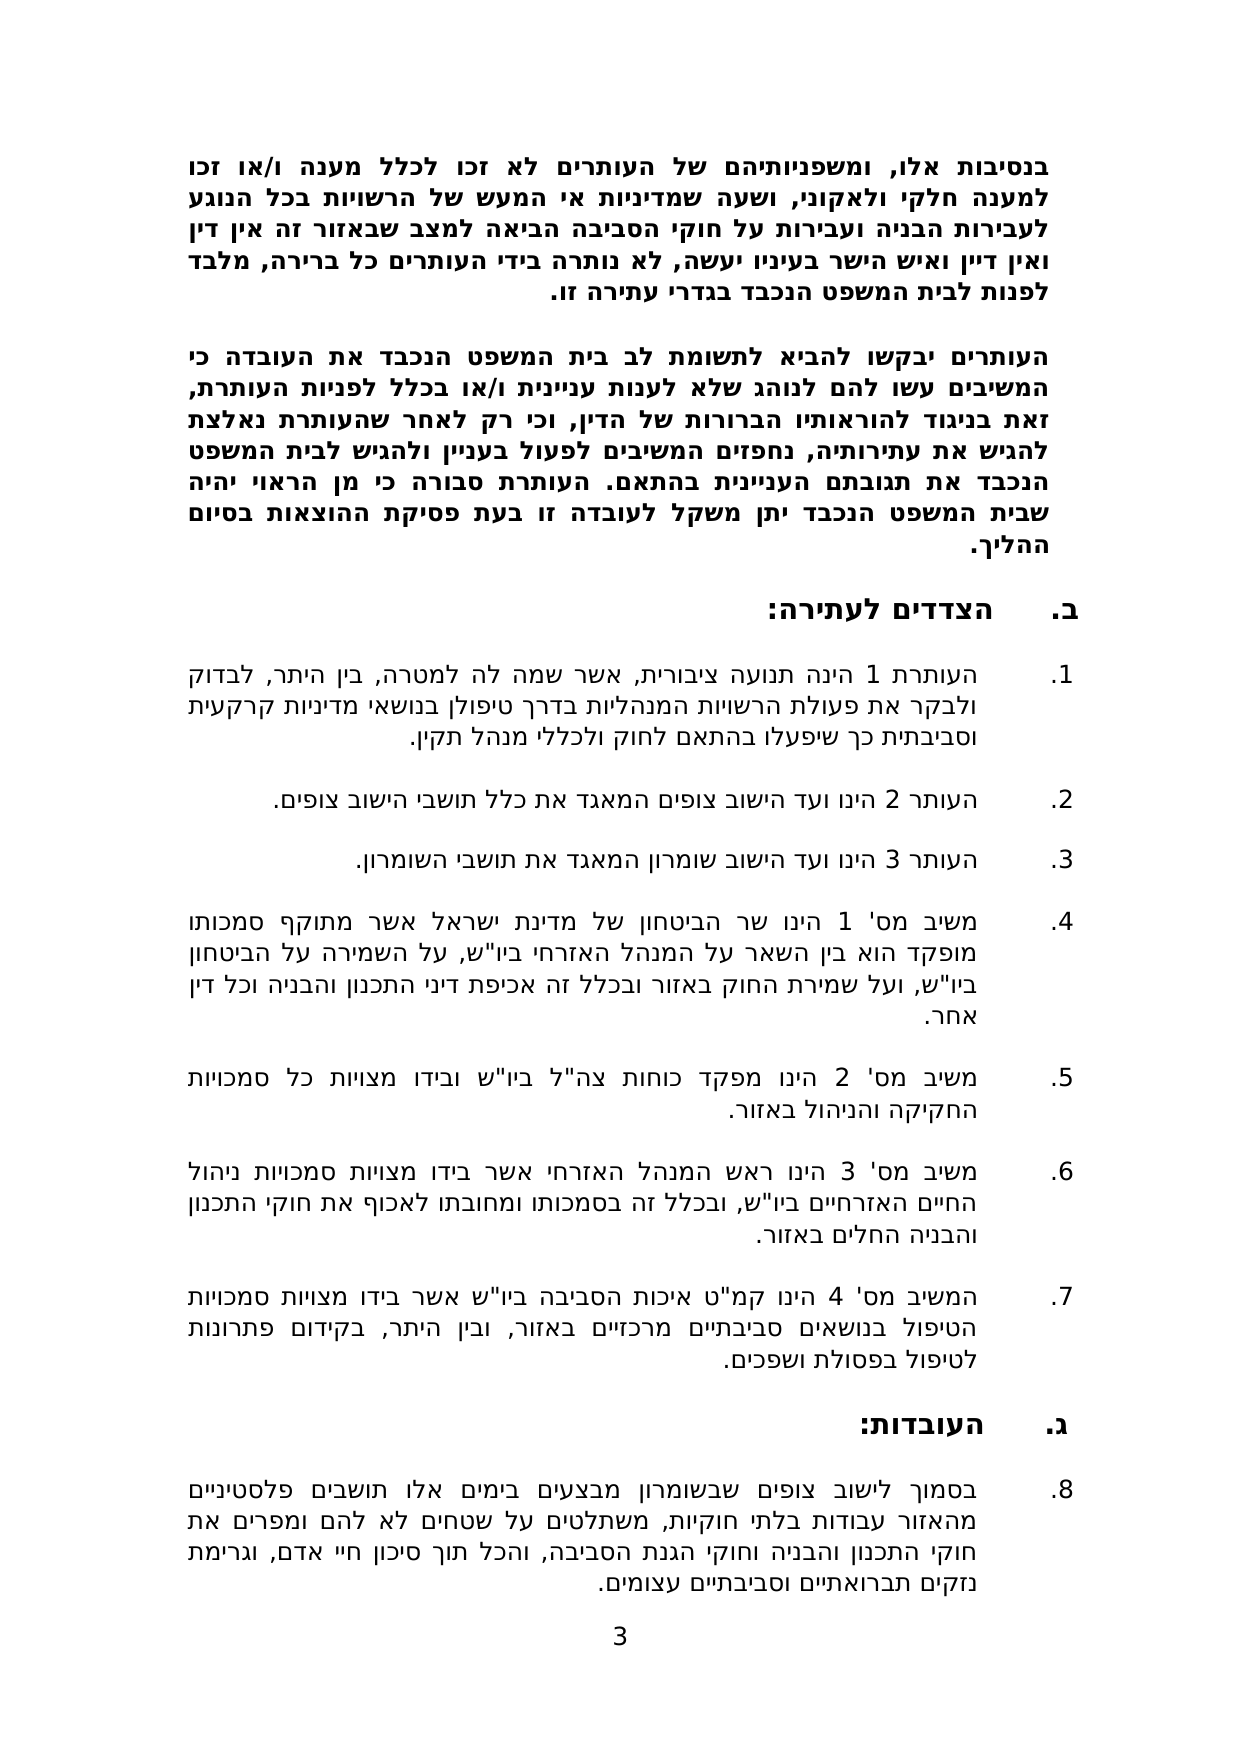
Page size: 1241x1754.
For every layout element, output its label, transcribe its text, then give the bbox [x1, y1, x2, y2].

list משיב מס' 2 הינו מפקד כוחות צה"ל ביו"ש ובידו מצויות כל סמכויות החקיקה והניהול באזור. [187, 1062, 1050, 1124]
list בסמוך לישוב צופים שבשומרון מבצעים בימים אלו תושבים פלסטיניים מהאזור עבודות בלתי חוקיות, משתלטים על שטחים לא להם ומפרים את חוקי התכנון והבניה וחוקי הגנת הסביבה, והכל תוך סיכון חיי אדם, וגרימת נזקים תברואתיים וסביבתיים עצומים. [187, 1473, 1050, 1598]
list העותר 3 הינו ועד הישוב שומרון המאגד את תושבי השומרון. [187, 843, 1050, 874]
list העותרת 1 הינה תנועה ציבורית, אשר שמה לה למטרה, בין היתר, לבדוק ולבקר את פעולת הרשויות המנהליות בדרך טיפולן בנושאי מדיניות קרקעית וסביבתית כך שיפעלו בהתאם לחוק ולכללי מנהל תקין. [187, 658, 1050, 752]
list משיב מס' 1 הינו שר הביטחון של מדינת ישראל אשר מתוקף סמכותו מופקד הוא בין השאר על המנהל האזרחי ביו"ש, על השמירה על הביטחון ביו"ש, ועל שמירת החוק באזור ובכלל זה אכיפת דיני התכנון והבניה וכל דין אחר. [187, 905, 1050, 1030]
list המשיב מס' 4 הינו קמ"ט איכות הסביבה ביו"ש אשר בידו מצויות סמכויות הטיפול בנושאים סביבתיים מרכזיים באזור, ובין היתר, בקידום פתרונות לטיפול בפסולת ושפכים. [187, 1280, 1050, 1374]
list העובדות: [300, 1408, 1044, 1442]
list הצדדים לעתירה: [187, 593, 1050, 627]
text בנסיבות אלו, ומשפניותיהם של העותרים לא זכו לכלל מענה ו/או זכו למענה חלקי ולאקוני, ושעה שמדיניות אי המעש של הרשויות בכל הנוגע לעבירות הבניה ועבירות על חוקי הסביבה הביאה למצב שבאזור זה אין דין ואין דיין ואיש הישר בעיניו יעשה, לא נותרה בידי העותרים כל ברירה, מלבד לפנות לבית המשפט הנכבד בגדרי עתירה זו. [187, 150, 1050, 306]
text העותרים יבקשו להביא לתשומת לב בית המשפט הנכבד את העובדה כי המשיבים עשו להם לנוהג שלא לענות עניינית ו/או בכלל לפניות העותרת, זאת בניגוד להוראותיו הברורות של הדין, וכי רק לאחר שהעותרת נאלצת להגיש את עתירותיה, נחפזים המשיבים לפעול בעניין ולהגיש לבית המשפט הנכבד את תגובתם העניינית בהתאם. העותרת סבורה כי מן הראוי יהיה שבית המשפט הנכבד יתן משקל לעובדה זו בעת פסיקת ההוצאות בסיום ההליך. [187, 340, 1050, 559]
list משיב מס' 3 הינו ראש המנהל האזרחי אשר בידו מצויות סמכויות ניהול החיים האזרחיים ביו"ש, ובכלל זה בסמכותו ומחובתו לאכוף את חוקי התכנון והבניה החלים באזור. [187, 1155, 1050, 1249]
list העותר 2 הינו ועד הישוב צופים המאגד את כלל תושבי הישוב צופים. [187, 783, 1050, 814]
